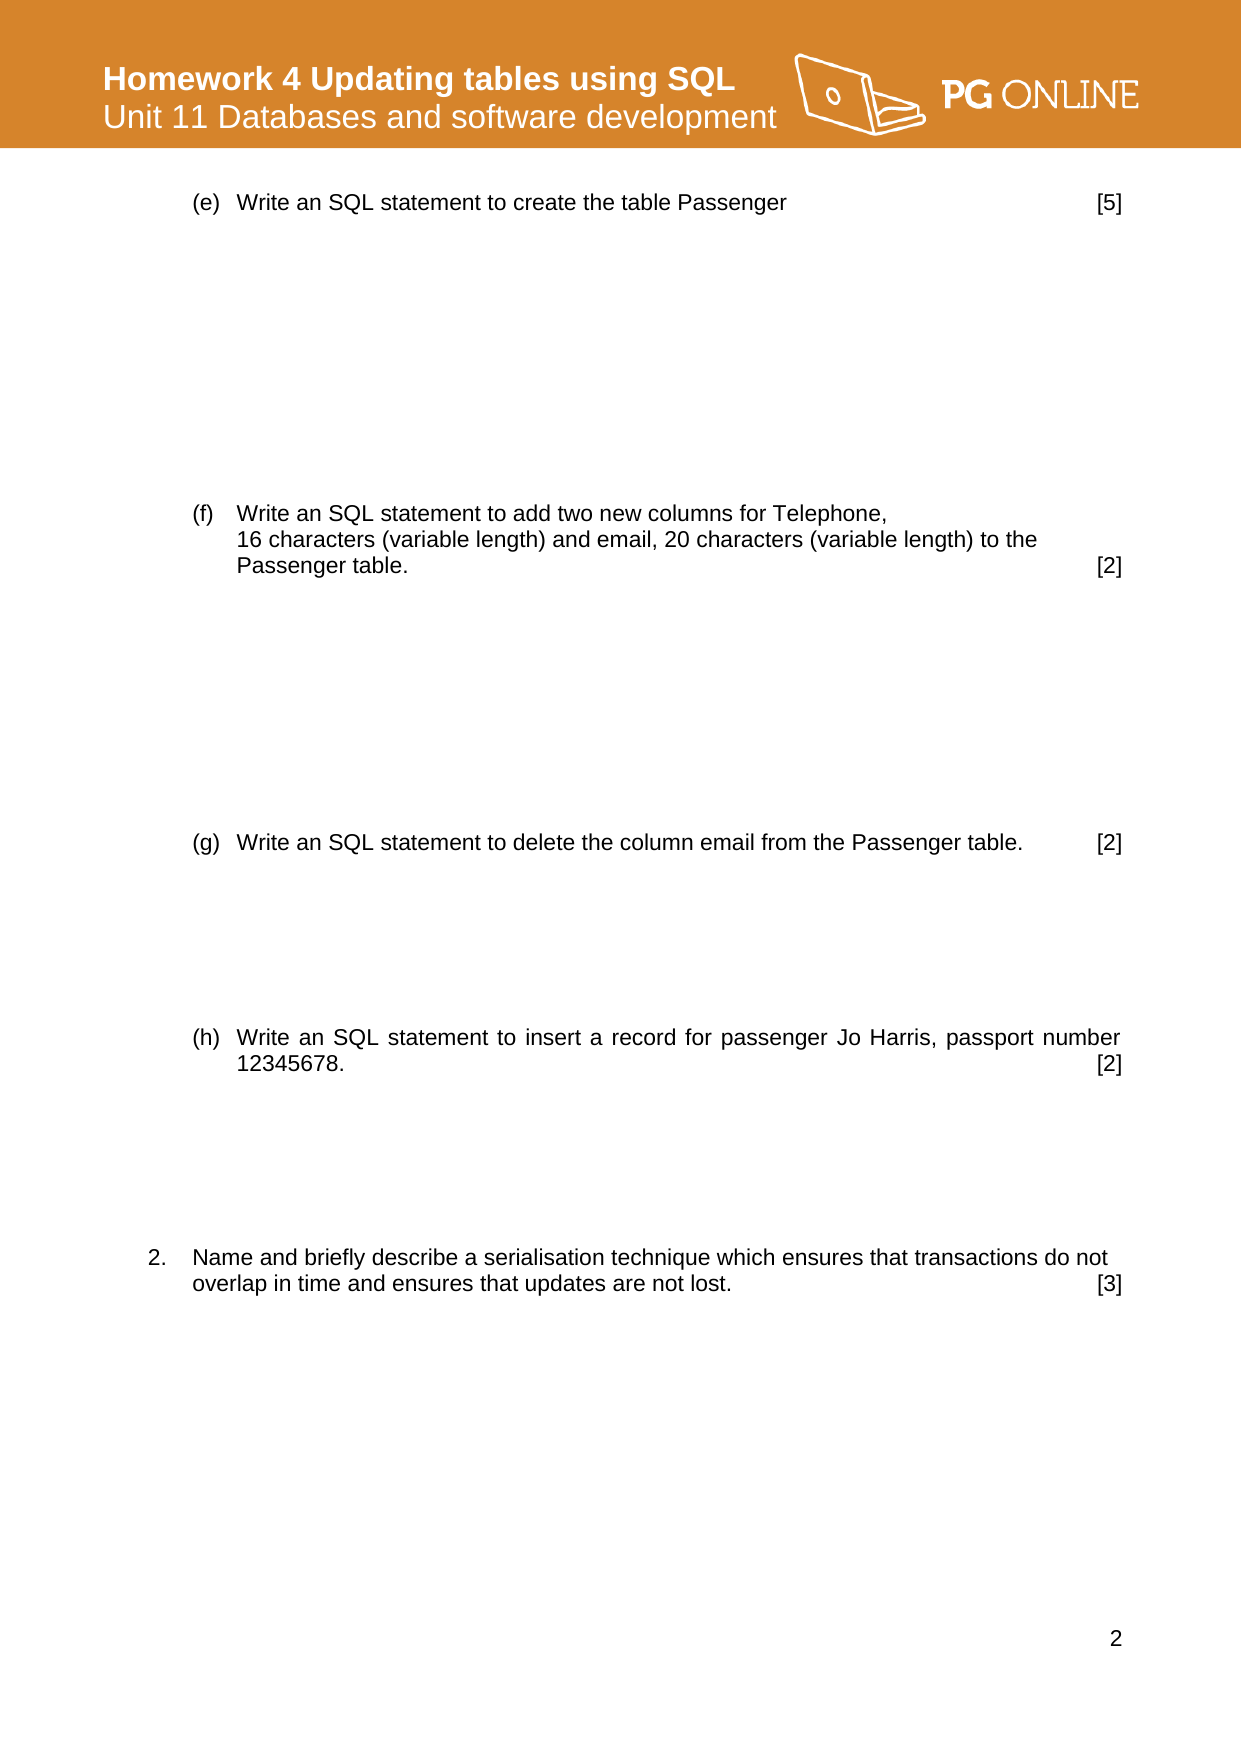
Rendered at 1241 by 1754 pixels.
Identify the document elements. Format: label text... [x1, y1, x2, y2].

text (g) Write an SQL statement to delete the column email from the Passenger table. [2] [148, 829, 1122, 856]
text (e) Write an SQL statement to create the table Passenger [5] [148, 189, 1122, 215]
text (f) Write an SQL statement to add two new columns for Telephone, 16 characters (variable length) and email, 20 characters (variable length) to the Passenger table. [2] [148, 500, 1122, 579]
text (h) Write an SQL statement to insert a record for passenger Jo Harris, passport number 12345678. [2] [148, 1023, 1122, 1076]
picture [794, 53, 1139, 136]
text 2. Name and briefly describe a serialisation technique which ensures that transactions do not overlap in time and ensures that updates are not lost. [3] [148, 1244, 1122, 1323]
